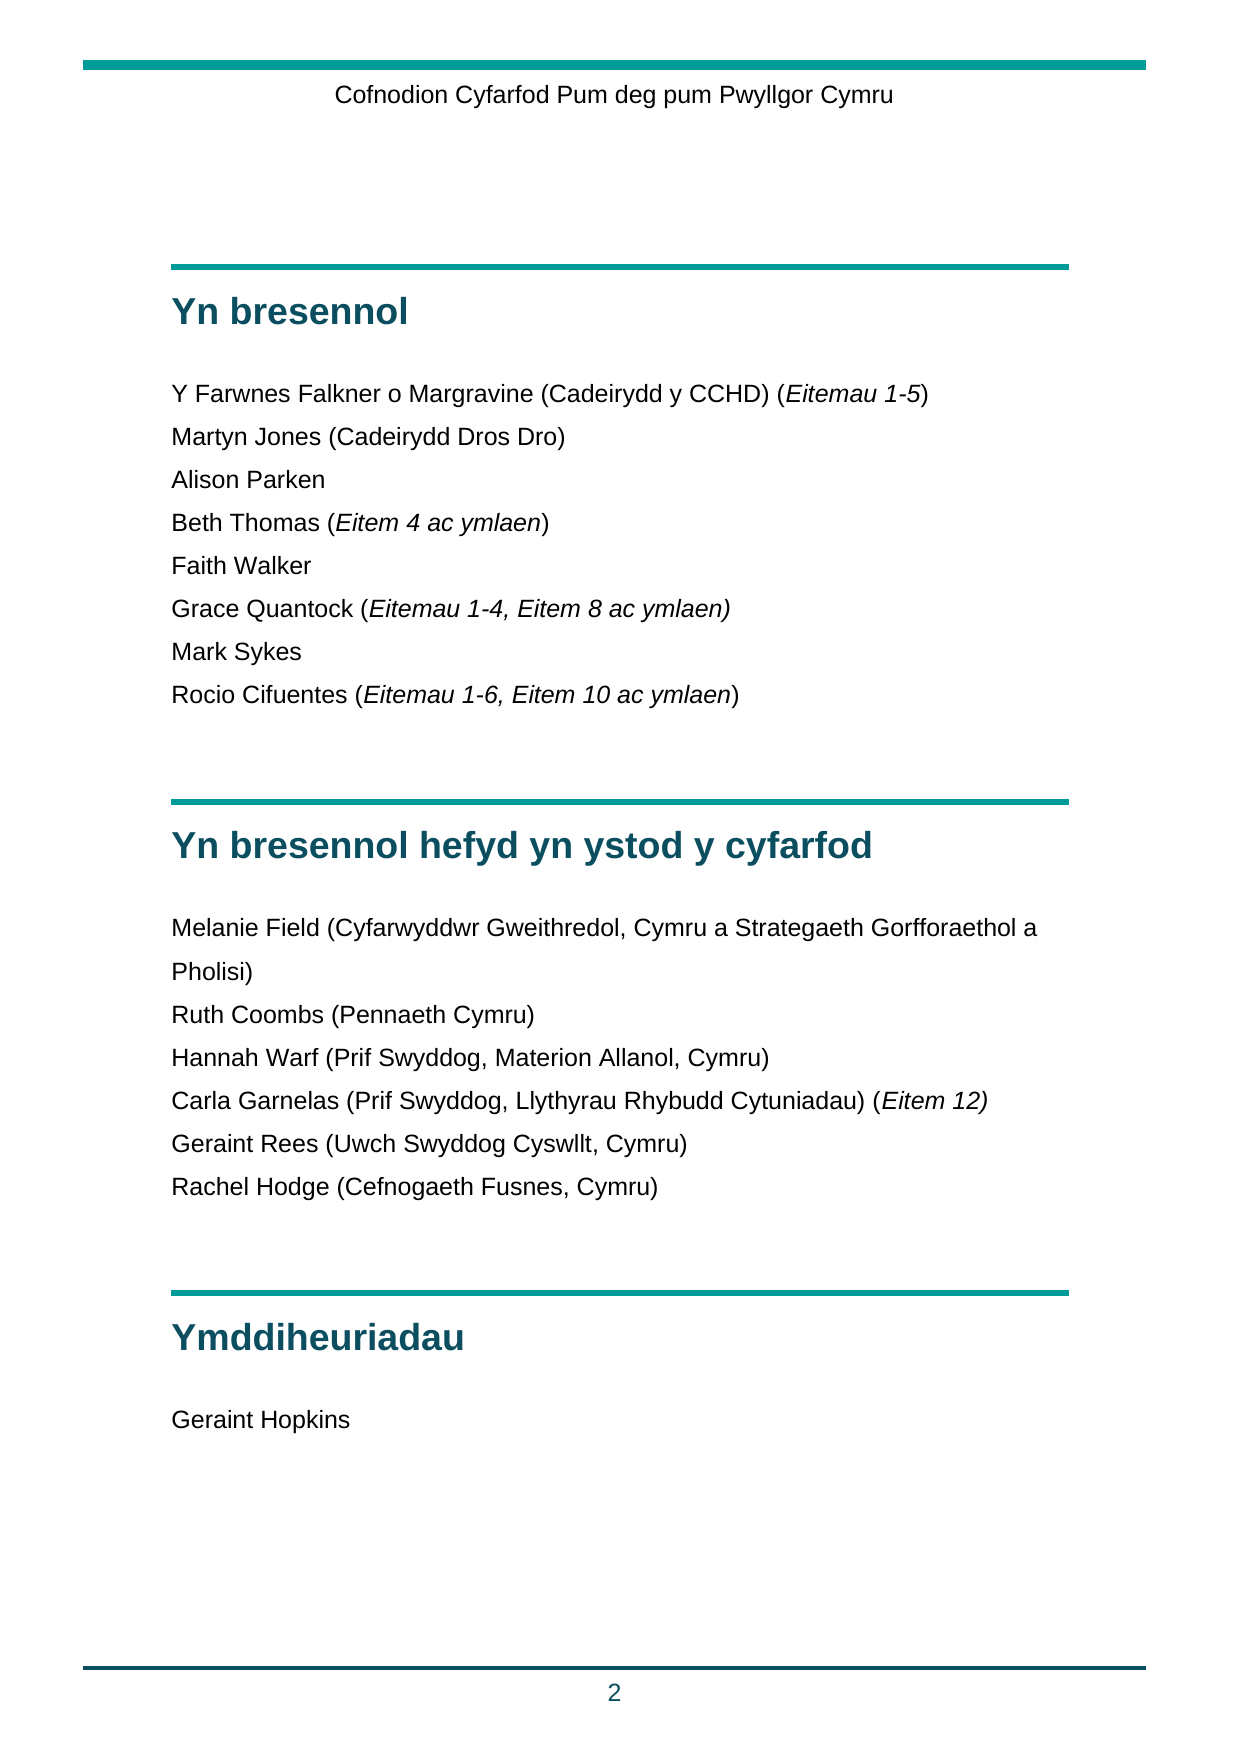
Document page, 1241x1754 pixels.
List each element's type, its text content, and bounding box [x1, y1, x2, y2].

text Carla Garnelas (Prif Swyddog, Llythyrau Rhybudd Cytuniadau) (Eitem 12) Geraint Rees (Uwch Swyddog Cyswllt, Cymru) [171, 1086, 1069, 1158]
subtitle Ymddiheuriadau [171, 1296, 1069, 1358]
text Beth Thomas (Eitem 4 ac ymlaen) [171, 508, 1069, 537]
subtitle Yn bresennol hefyd yn ystod y cyfarfod [171, 805, 1069, 867]
text Mark Sykes Rocio Cifuentes (Eitemau 1-6, Eitem 10 ac ymlaen) [171, 637, 1069, 709]
text Y Farwnes Falkner o Margravine (Cadeirydd y CCHD) (Eitemau 1-5) [171, 379, 1069, 407]
subtitle Yn bresennol [171, 270, 1069, 332]
text Melanie Field (Cyfarwyddwr Gweithredol, Cymru a Strategaeth Gorfforaethol a Pholisi) [171, 913, 1069, 985]
text Rachel Hodge (Cefnogaeth Fusnes, Cymru) [171, 1172, 1069, 1201]
text Faith Walker Grace Quantock (Eitemau 1-4, Eitem 8 ac ymlaen) [171, 551, 1069, 623]
text Martyn Jones (Cadeirydd Dros Dro) Alison Parken [171, 422, 1069, 494]
text Ruth Coombs (Pennaeth Cymru) Hannah Warf (Prif Swyddog, Materion Allanol, Cymru) [171, 999, 1069, 1071]
text Geraint Hopkins [171, 1405, 1069, 1434]
